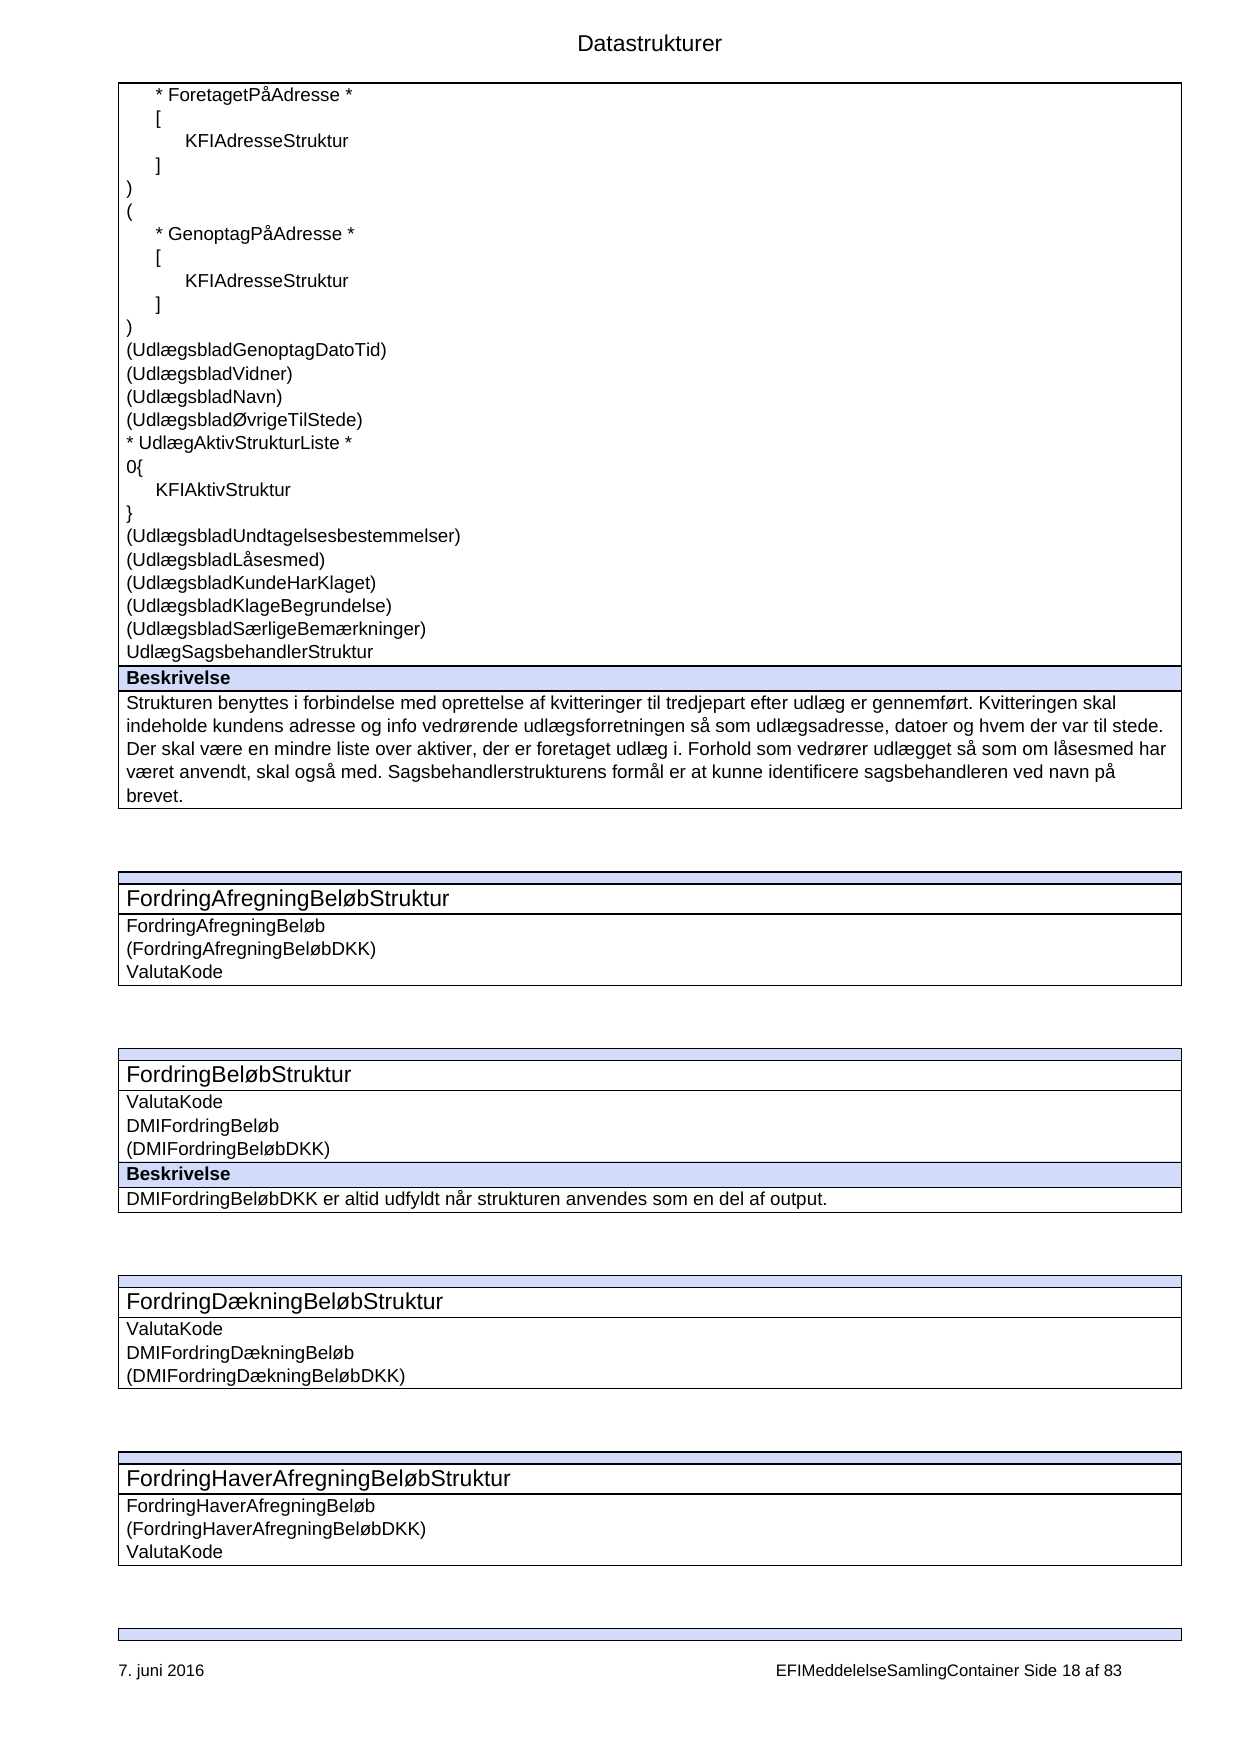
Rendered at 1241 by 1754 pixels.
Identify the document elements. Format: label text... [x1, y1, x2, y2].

table_cell FordringBeløbStruktur [119, 1061, 1181, 1090]
table_cell ValutaKode DMIFordringDækningBeløb (DMIFordringDækningBeløbDKK) [119, 1318, 1181, 1388]
table_header [119, 1629, 1181, 1640]
table_header [119, 1049, 1181, 1060]
table_header [119, 1276, 1181, 1287]
table_cell FordringAfregningBeløbStruktur [119, 885, 1181, 913]
table_cell FordringDækningBeløbStruktur [119, 1288, 1181, 1317]
table_cell FordringHaverAfregningBeløb (FordringHaverAfregningBeløbDKK) ValutaKode [119, 1495, 1181, 1565]
table_cell FordringHaverAfregningBeløbStruktur [119, 1465, 1181, 1493]
table_cell Beskrivelse [119, 667, 1181, 690]
table_cell Beskrivelse [119, 1163, 1181, 1187]
table_cell DMIFordringBeløbDKK er altid udfyldt når strukturen anvendes som en del af output. [119, 1188, 1181, 1212]
table_header [119, 1453, 1181, 1463]
table_cell ValutaKode DMIFordringBeløb (DMIFordringBeløbDKK) [119, 1091, 1181, 1161]
table_cell FordringAfregningBeløb (FordringAfregningBeløbDKK) ValutaKode [119, 915, 1181, 985]
table_cell Strukturen benyttes i forbindelse med oprettelse af kvitteringer til tredjepart efter udlæg er gennemført. Kvitteringen skal indeholde kundens adresse og info vedrørende udlægsforretningen så som udlægsadresse, datoer og hvem der var til stede. Der skal være en mindre liste over aktiver, der er foretaget udlæg i. Forhold som vedrører udlægget så som om låsesmed har været anvendt, skal også med. Sagsbehandlerstrukturens formål er at kunne identificere sagsbehandleren ved navn på brevet. [119, 692, 1181, 808]
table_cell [119, 84, 1181, 665]
table_header [119, 873, 1181, 883]
